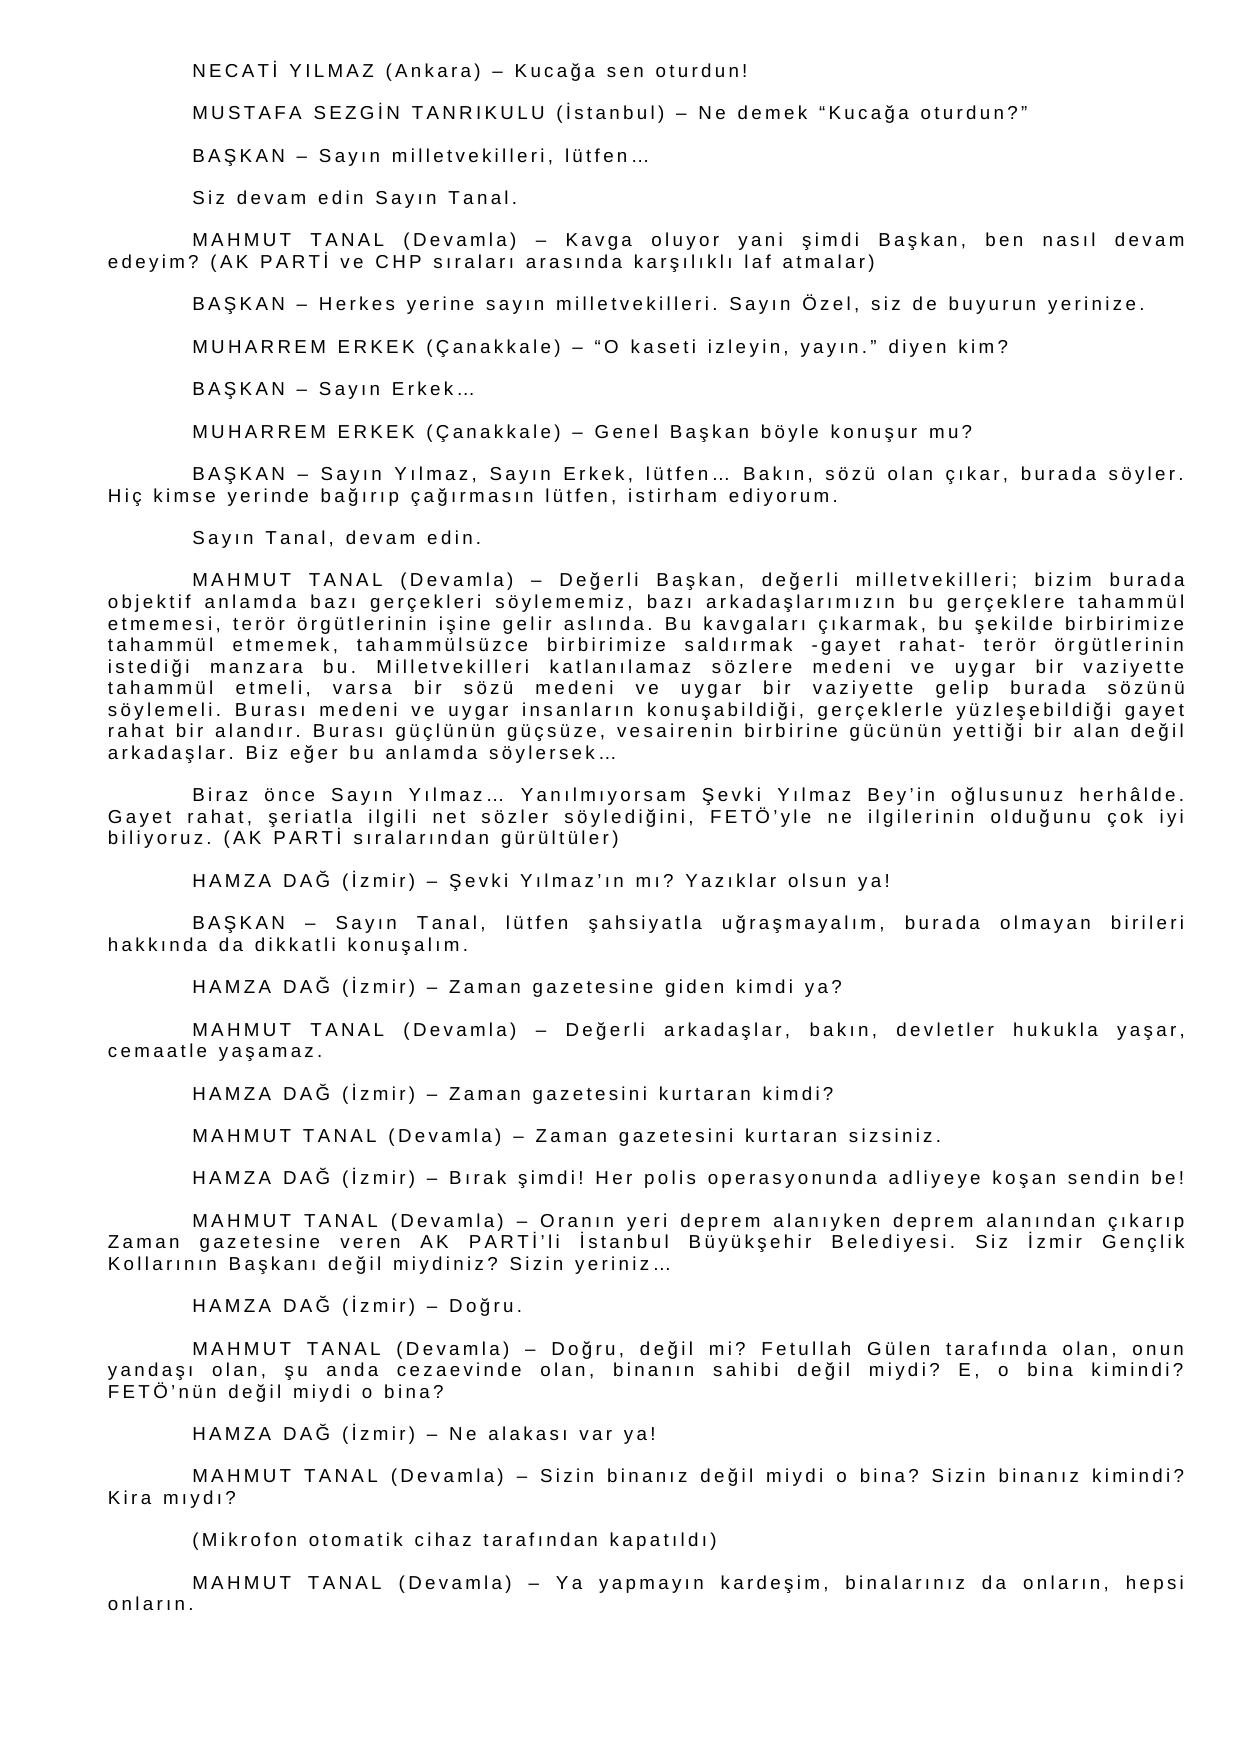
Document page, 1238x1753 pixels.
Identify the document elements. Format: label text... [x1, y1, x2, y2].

text HAMZA DAĞ (İzmir) – Zaman gazetesine giden kimdi ya? [108, 976, 1186, 997]
text MAHMUT TANAL (Devamla) – Kavga oluyor yani şimdi Başkan, ben nasıl devam edeyim? (AK PARTİ ve CHP sıraları arasında karşılıklı laf atmalar) [108, 229, 1186, 272]
text Biraz önce Sayın Yılmaz… Yanılmıyorsam Şevki Yılmaz Bey’in oğlusunuz herhâlde. Gayet rahat, şeriatla ilgili net sözler söylediğini, FETÖ’yle ne ilgilerinin olduğunu çok iyi biliyoruz. (AK PARTİ sıralarından gürültüler) [108, 784, 1186, 849]
text HAMZA DAĞ (İzmir) – Doğru. [108, 1295, 1186, 1317]
text BAŞKAN – Sayın Yılmaz, Sayın Erkek, lütfen… Bakın, sözü olan çıkar, burada söyler. Hiç kimse yerinde bağırıp çağırmasın lütfen, istirham ediyorum. [108, 463, 1186, 506]
text MAHMUT TANAL (Devamla) – Zaman gazetesini kurtaran sizsiniz. [108, 1125, 1186, 1146]
text BAŞKAN – Herkes yerine sayın milletvekilleri. Sayın Özel, siz de buyurun yerinize. [108, 293, 1186, 315]
text MUHARREM ERKEK (Çanakkale) – “O kaseti izleyin, yayın.” diyen kim? [108, 336, 1186, 357]
text HAMZA DAĞ (İzmir) – Zaman gazetesini kurtaran kimdi? [108, 1082, 1186, 1104]
text MUSTAFA SEZGİN TANRIKULU (İstanbul) – Ne demek “Kucağa oturdun?” [108, 102, 1186, 124]
text HAMZA DAĞ (İzmir) – Bırak şimdi! Her polis operasyonunda adliyeye koşan sendin be! [108, 1167, 1186, 1189]
text MAHMUT TANAL (Devamla) – Değerli arkadaşlar, bakın, devletler hukukla yaşar, cemaatle yaşamaz. [108, 1018, 1186, 1061]
text BAŞKAN – Sayın Tanal, lütfen şahsiyatla uğraşmayalım, burada olmayan birileri hakkında da dikkatli konuşalım. [108, 912, 1186, 955]
text MUHARREM ERKEK (Çanakkale) – Genel Başkan böyle konuşur mu? [108, 420, 1186, 442]
text BAŞKAN – Sayın Erkek… [108, 378, 1186, 399]
text MAHMUT TANAL (Devamla) – Değerli Başkan, değerli milletvekilleri; bizim burada objektif anlamda bazı gerçekleri söylememiz, bazı arkadaşlarımızın bu gerçeklere tahammül etmemesi, terör örgütlerinin işine gelir aslında. Bu kavgaları çıkarmak, bu şekilde birbirimize tahammül etmemek, tahammülsüzce birbirimize saldırmak -gayet rahat- terör örgütlerinin istediği manzara bu. Milletvekilleri katlanılamaz sözlere medeni ve uygar bir vaziyette tahammül etmeli, varsa bir sözü medeni ve uygar bir vaziyette gelip burada sözünü söylemeli. Burası medeni ve uygar insanların konuşabildiği, gerçeklerle yüzleşebildiği gayet rahat bir alandır. Burası güçlünün güçsüze, vesairenin birbirine gücünün yettiği bir alan değil arkadaşlar. Biz eğer bu anlamda söylersek… [108, 569, 1186, 763]
text MAHMUT TANAL (Devamla) – Sizin binanız değil miydi o bina? Sizin binanız kimindi? Kira mıydı? [108, 1465, 1186, 1508]
text MAHMUT TANAL (Devamla) – Doğru, değil mi? Fetullah Gülen tarafında olan, onun yandaşı olan, şu anda cezaevinde olan, binanın sahibi değil miydi? E, o bina kimindi? FETÖ’nün değil miydi o bina? [108, 1337, 1186, 1402]
text HAMZA DAĞ (İzmir) – Ne alakası var ya! [108, 1423, 1186, 1444]
text BAŞKAN – Sayın milletvekilleri, lütfen… [108, 144, 1186, 166]
text Sayın Tanal, devam edin. [108, 527, 1186, 548]
text HAMZA DAĞ (İzmir) – Şevki Yılmaz’ın mı? Yazıklar olsun ya! [108, 869, 1186, 891]
text (Mikrofon otomatik cihaz tarafından kapatıldı) [108, 1529, 1186, 1551]
text NECATİ YILMAZ (Ankara) – Kucağa sen oturdun! [108, 60, 1186, 81]
text MAHMUT TANAL (Devamla) – Oranın yeri deprem alanıyken deprem alanından çıkarıp Zaman gazetesine veren AK PARTİ’li İstanbul Büyükşehir Belediyesi. Siz İzmir Gençlik Kollarının Başkanı değil miydiniz? Sizin yeriniz… [108, 1209, 1186, 1274]
text MAHMUT TANAL (Devamla) – Ya yapmayın kardeşim, binalarınız da onların, hepsi onların. [108, 1572, 1186, 1615]
text Siz devam edin Sayın Tanal. [108, 187, 1186, 208]
